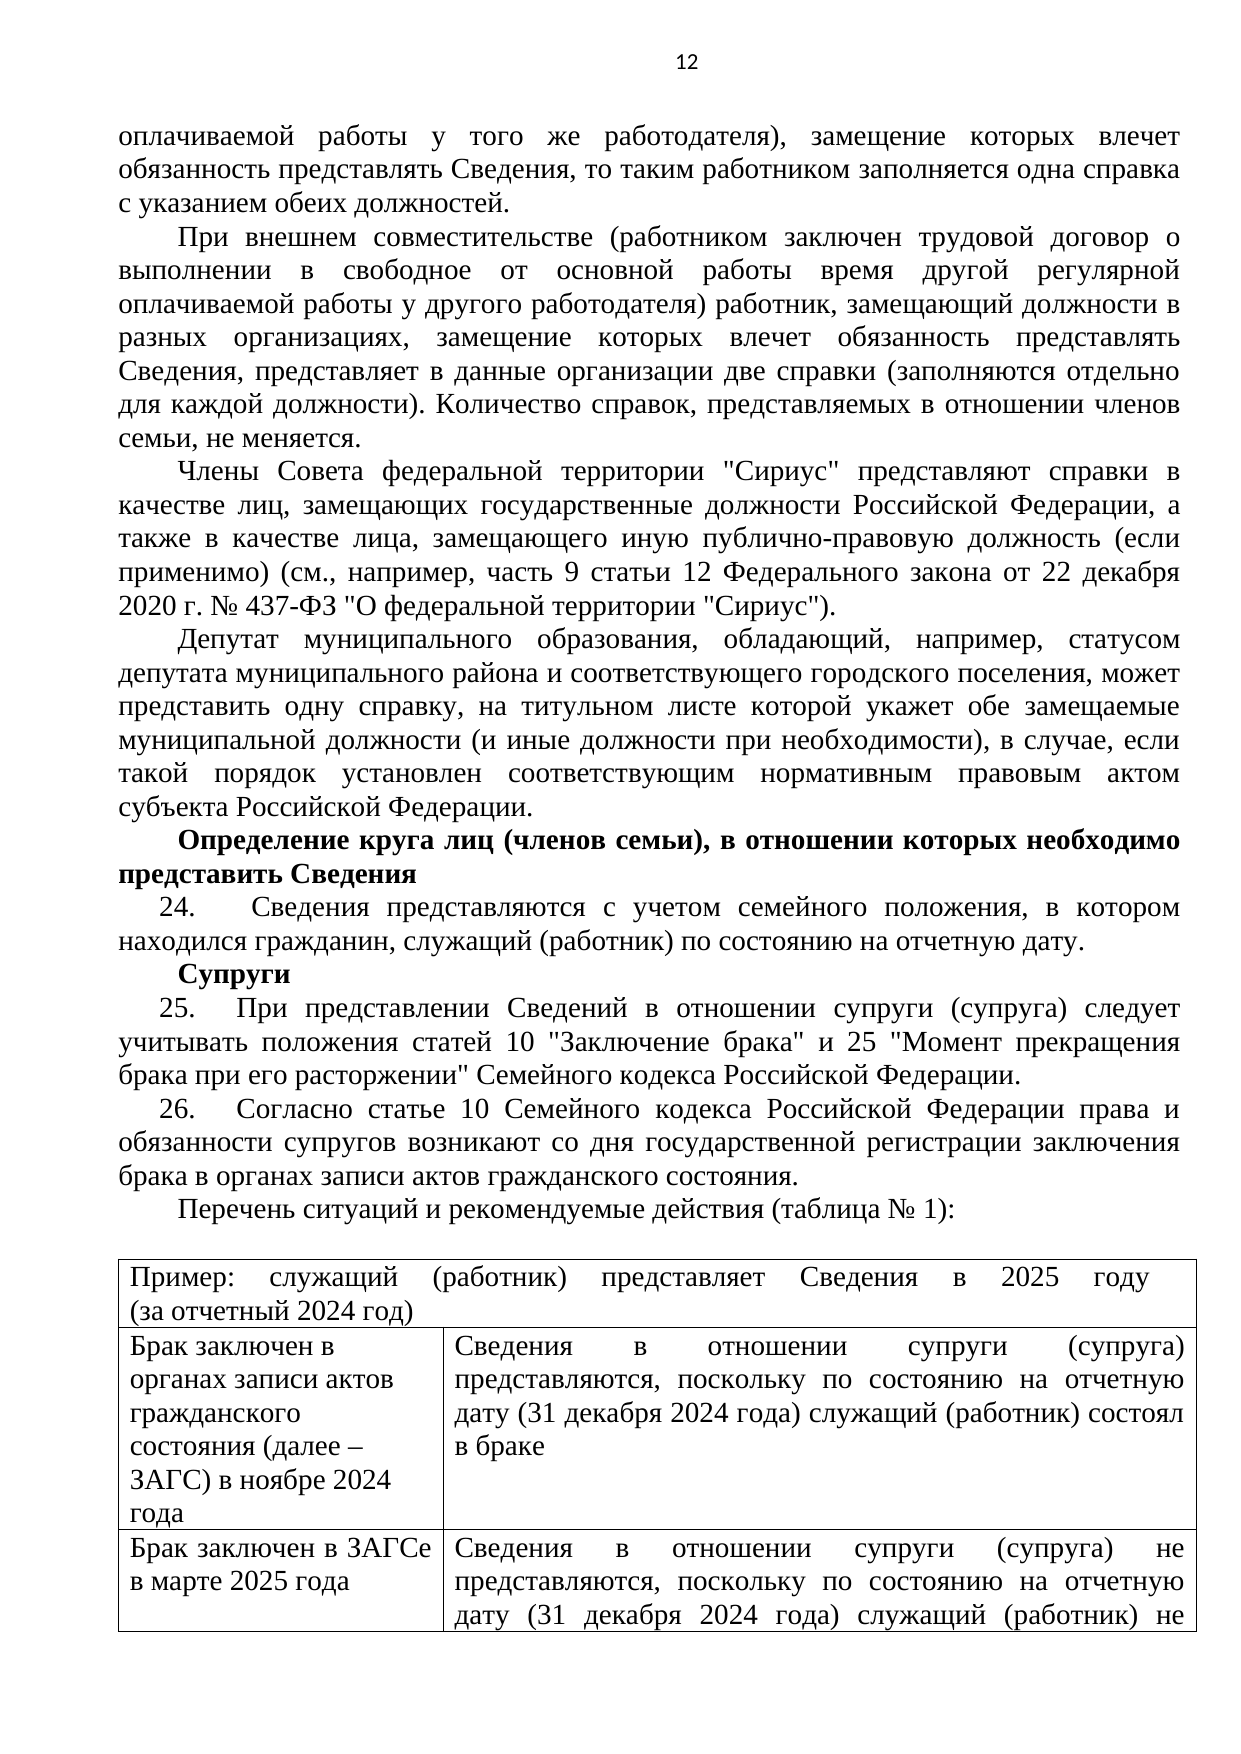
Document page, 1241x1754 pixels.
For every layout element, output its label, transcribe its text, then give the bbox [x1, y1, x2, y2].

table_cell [119, 1530, 443, 1631]
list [118, 118, 1181, 219]
list Согласно статье 10 Семейного кодекса Российской Федерации права и обязанности супругов возникают со дня государственной регистрации заключения брака в органах записи актов гражданского состояния. [118, 1091, 1181, 1191]
text Перечень ситуаций и рекомендуемые действия (таблица № 1): [118, 1191, 1181, 1225]
text Супруги [118, 957, 1181, 990]
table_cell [444, 1530, 1196, 1631]
text При внешнем совместительстве (работником заключен трудовой договор о выполнении в свободное от основной работы время другой регулярной оплачиваемой работы у другого работодателя) работник, замещающий должности в разных организациях, замещение которых влечет обязанность представлять Сведения, представляет в данные организации две справки (заполняются отдельно для каждой должности). Количество справок, представляемых в отношении членов семьи, не меняется. [118, 219, 1181, 453]
list При представлении Сведений в отношении супруги (супруга) следует учитывать положения статей 10 "Заключение брака" и 25 "Момент прекращения брака при его расторжении" Семейного кодекса Российской Федерации. [118, 990, 1181, 1091]
list Сведения представляются с учетом семейного положения, в котором находился гражданин, служащий (работник) по состоянию на отчетную дату. [118, 889, 1181, 957]
table_header Пример: служащий (работник) представляет Сведения в 2025 году (за отчетный 2024 год) [119, 1260, 1196, 1327]
table_cell Сведения в отношении супруги (супруга) представляются, поскольку по состоянию на отчетную дату (31 декабря 2024 года) служащий (работник) состоял в браке [444, 1328, 1196, 1529]
text Определение круга лиц (членов семьи), в отношении которых необходимо представить Сведения [118, 822, 1181, 889]
text Депутат муниципального образования, обладающий, например, статусом депутата муниципального района и соответствующего городского поселения, может представить одну справку, на титульном листе которой укажет обе замещаемые муниципальной должности (и иные должности при необходимости), в случае, если такой порядок установлен соответствующим нормативным правовым актом субъекта Российской Федерации. [118, 621, 1181, 822]
table_cell Брак заключен в органах записи актов гражданского состояния (далее – ЗАГС) в ноябре 2024 года [119, 1328, 443, 1529]
text Члены Совета федеральной территории "Сириус" представляют справки в качестве лиц, замещающих государственные должности Российской Федерации, а также в качестве лица, замещающего иную публично-правовую должность (если применимо) (см., например, часть 9 статьи 12 Федерального закона от 22 декабря 2020 г. № 437-ФЗ "О федеральной территории "Сириус"). [118, 453, 1181, 621]
